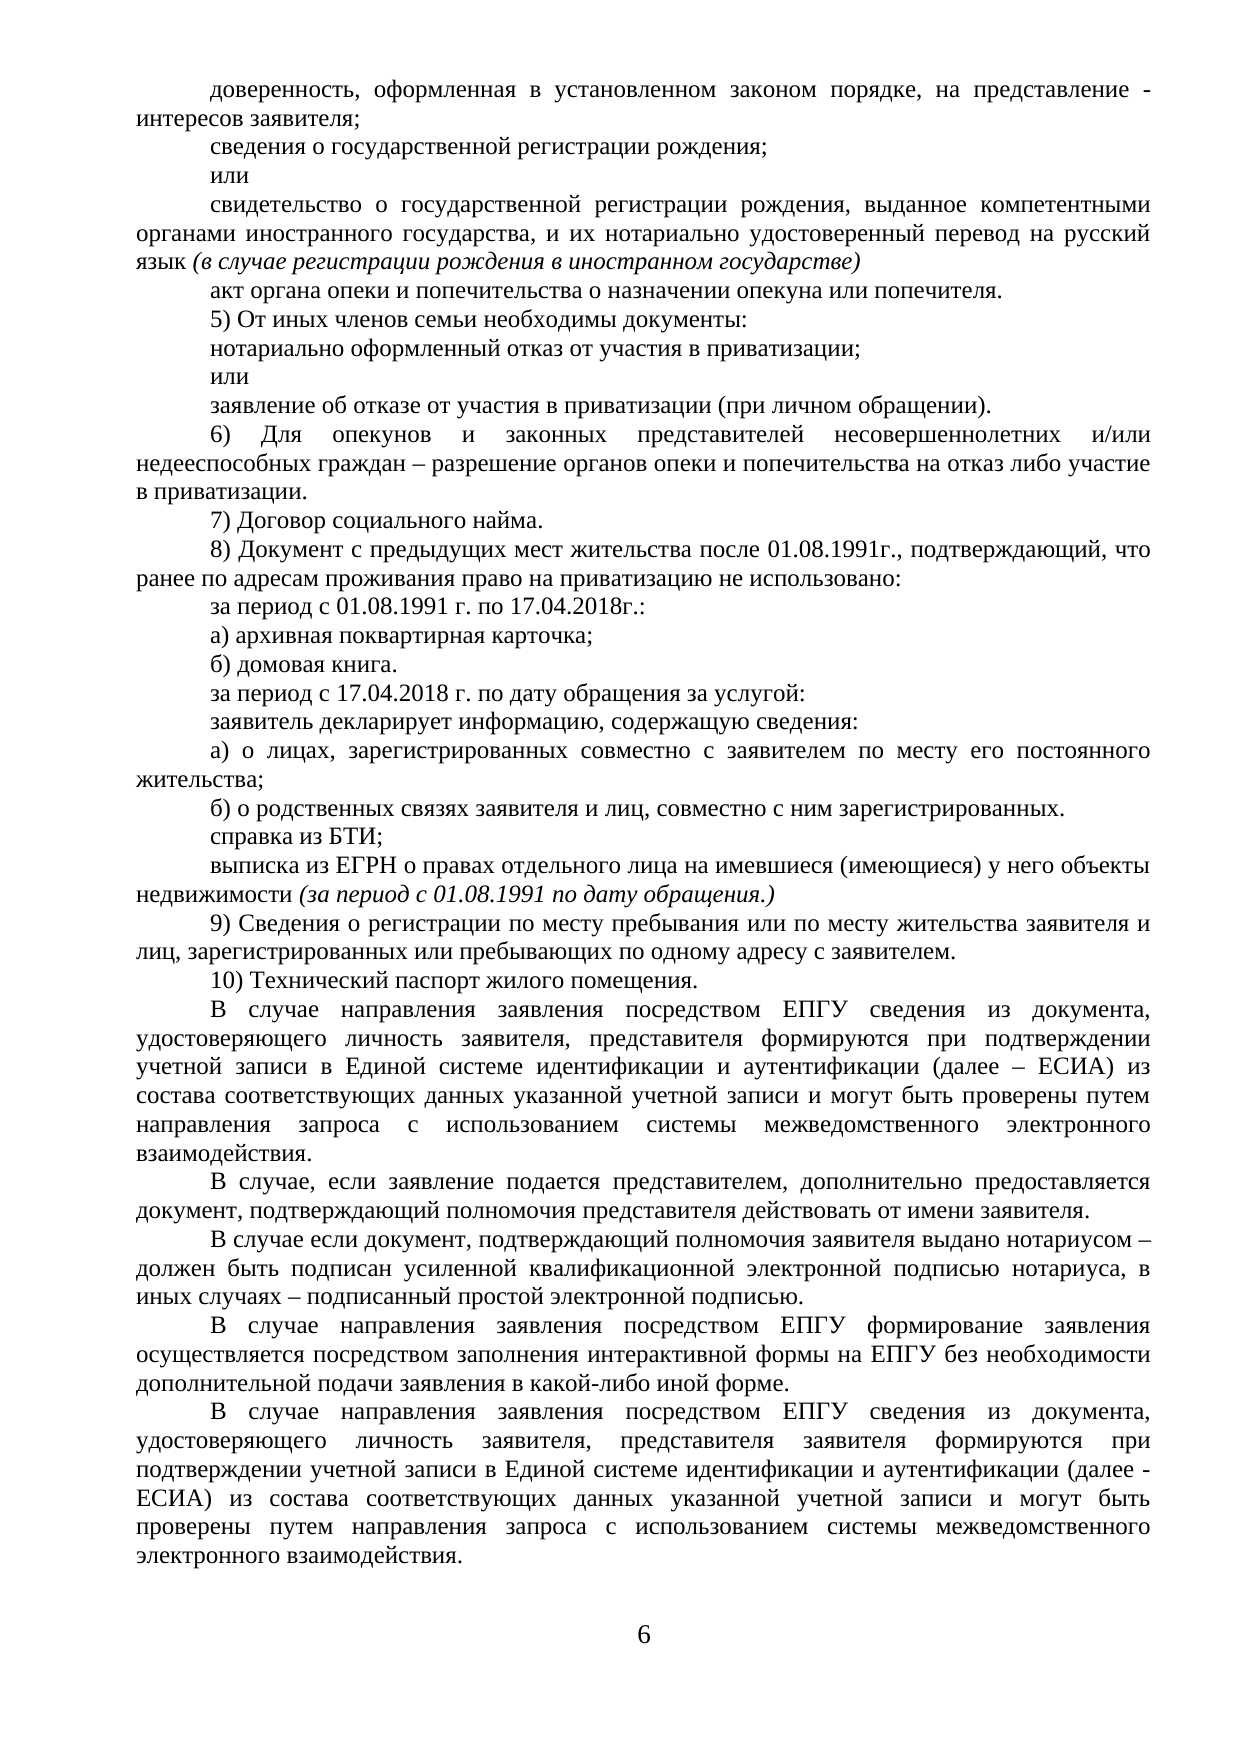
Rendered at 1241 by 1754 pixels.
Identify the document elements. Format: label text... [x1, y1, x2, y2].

text В случае направления заявления посредством ЕПГУ формирование заявления осуществляется посредством заполнения интерактивной формы на ЕПГУ без необходимости дополнительной подачи заявления в какой-либо иной форме. [136, 1310, 1152, 1396]
text 5) От иных членов семьи необходимы документы: [136, 304, 1152, 333]
text или [136, 160, 1152, 189]
text В случае если документ, подтверждающий полномочия заявителя выдано нотариусом – должен быть подписан усиленной квалификационной электронной подписью нотариуса, в иных случаях – подписанный простой электронной подписью. [136, 1224, 1152, 1310]
text а) архивная поквартирная карточка; [136, 620, 1152, 649]
text В случае, если заявление подается представителем, дополнительно предоставляется документ, подтверждающий полномочия представителя действовать от имени заявителя. [136, 1166, 1152, 1224]
text нотариально оформленный отказ от участия в приватизации; [136, 333, 1152, 361]
text доверенность, оформленная в установленном законом порядке, на представление - интересов заявителя; [136, 74, 1152, 131]
text В случае направления заявления посредством ЕПГУ сведения из документа, удостоверяющего личность заявителя, представителя заявителя формируются при подтверждении учетной записи в Единой системе идентификации и аутентификации (далее - ЕСИА) из состава соответствующих данных указанной учетной записи и могут быть проверены путем направления запроса с использованием системы межведомственного электронного взаимодействия. [136, 1396, 1152, 1569]
text за период с 01.08.1991 г. по 17.04.2018г.: [136, 591, 1152, 620]
text 6) Для опекунов и законных представителей несовершеннолетних и/или недееспособных граждан – разрешение органов опеки и попечительства на отказ либо участие в приватизации. [136, 419, 1152, 505]
text акт органа опеки и попечительства о назначении опекуна или попечителя. [136, 275, 1152, 304]
text 7) Договор социального найма. [136, 505, 1152, 534]
text б) домовая книга. [136, 649, 1152, 678]
text выписка из ЕГРН о правах отдельного лица на имевшиеся (имеющиеся) у него объекты недвижимости (за период с 01.08.1991 по дату обращения.) [136, 850, 1152, 908]
text а) о лицах, зарегистрированных совместно с заявителем по месту его постоянного жительства; [136, 735, 1152, 793]
text или [136, 361, 1152, 390]
text В случае направления заявления посредством ЕПГУ сведения из документа, удостоверяющего личность заявителя, представителя формируются при подтверждении учетной записи в Единой системе идентификации и аутентификации (далее – ЕСИА) из состава соответствующих данных указанной учетной записи и могут быть проверены путем направления запроса с использованием системы межведомственного электронного взаимодействия. [136, 994, 1152, 1166]
text свидетельство о государственной регистрации рождения, выданное компетентными органами иностранного государства, и их нотариально удостоверенный перевод на русский язык (в случае регистрации рождения в иностранном государстве) [136, 189, 1152, 275]
text 9) Сведения о регистрации по месту пребывания или по месту жительства заявителя и лиц, зарегистрированных или пребывающих по одному адресу с заявителем. [136, 908, 1152, 965]
text заявитель декларирует информацию, содержащую сведения: [136, 706, 1152, 735]
text 8) Документ с предыдущих мест жительства после 01.08.1991г., подтверждающий, что ранее по адресам проживания право на приватизацию не использовано: [136, 534, 1152, 591]
text 10) Технический паспорт жилого помещения. [136, 965, 1152, 994]
text сведения о государственной регистрации рождения; [136, 131, 1152, 160]
text за период с 17.04.2018 г. по дату обращения за услугой: [136, 678, 1152, 706]
text справка из БТИ; [136, 821, 1152, 850]
text б) о родственных связях заявителя и лиц, совместно с ним зарегистрированных. [136, 793, 1152, 821]
text заявление об отказе от участия в приватизации (при личном обращении). [136, 390, 1152, 419]
